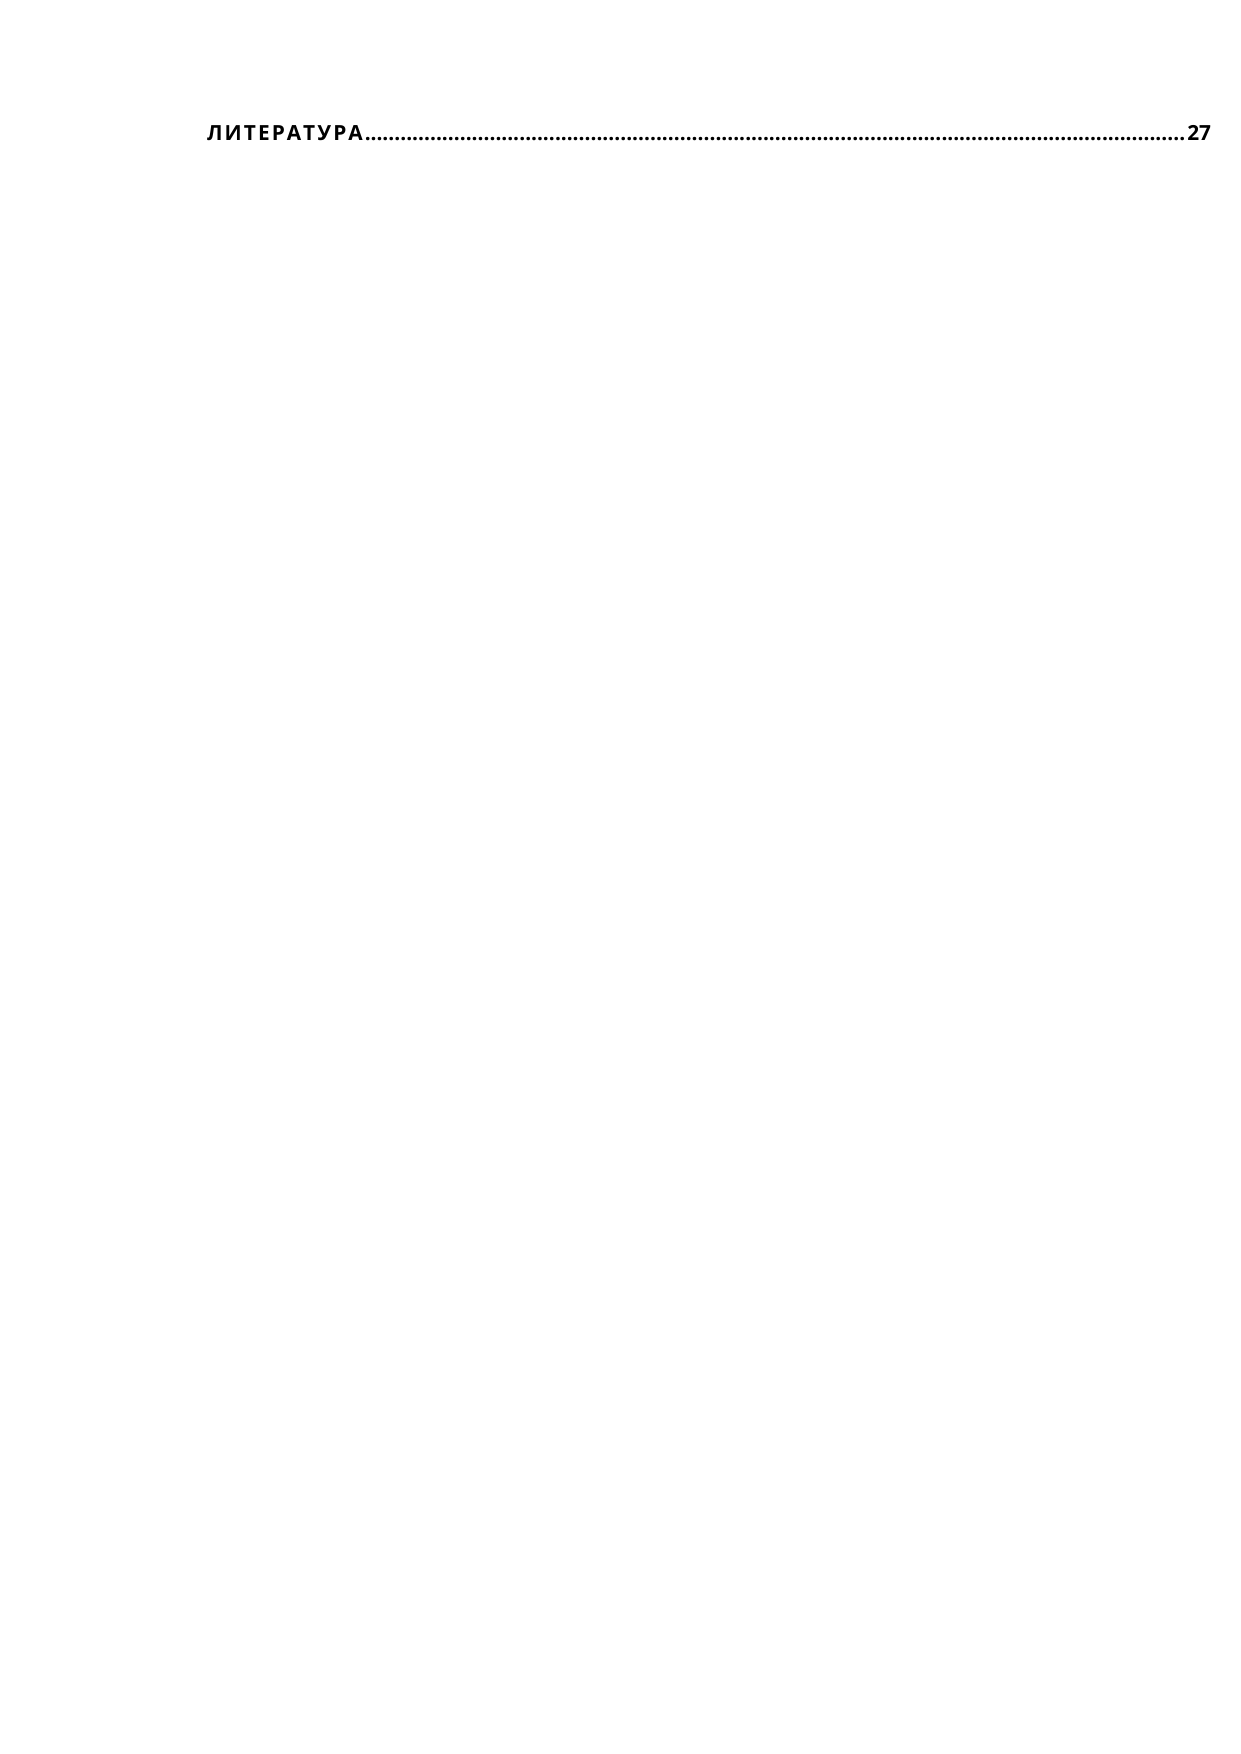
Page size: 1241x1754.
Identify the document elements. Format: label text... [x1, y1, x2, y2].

text Литература 27 [177, 118, 1152, 147]
